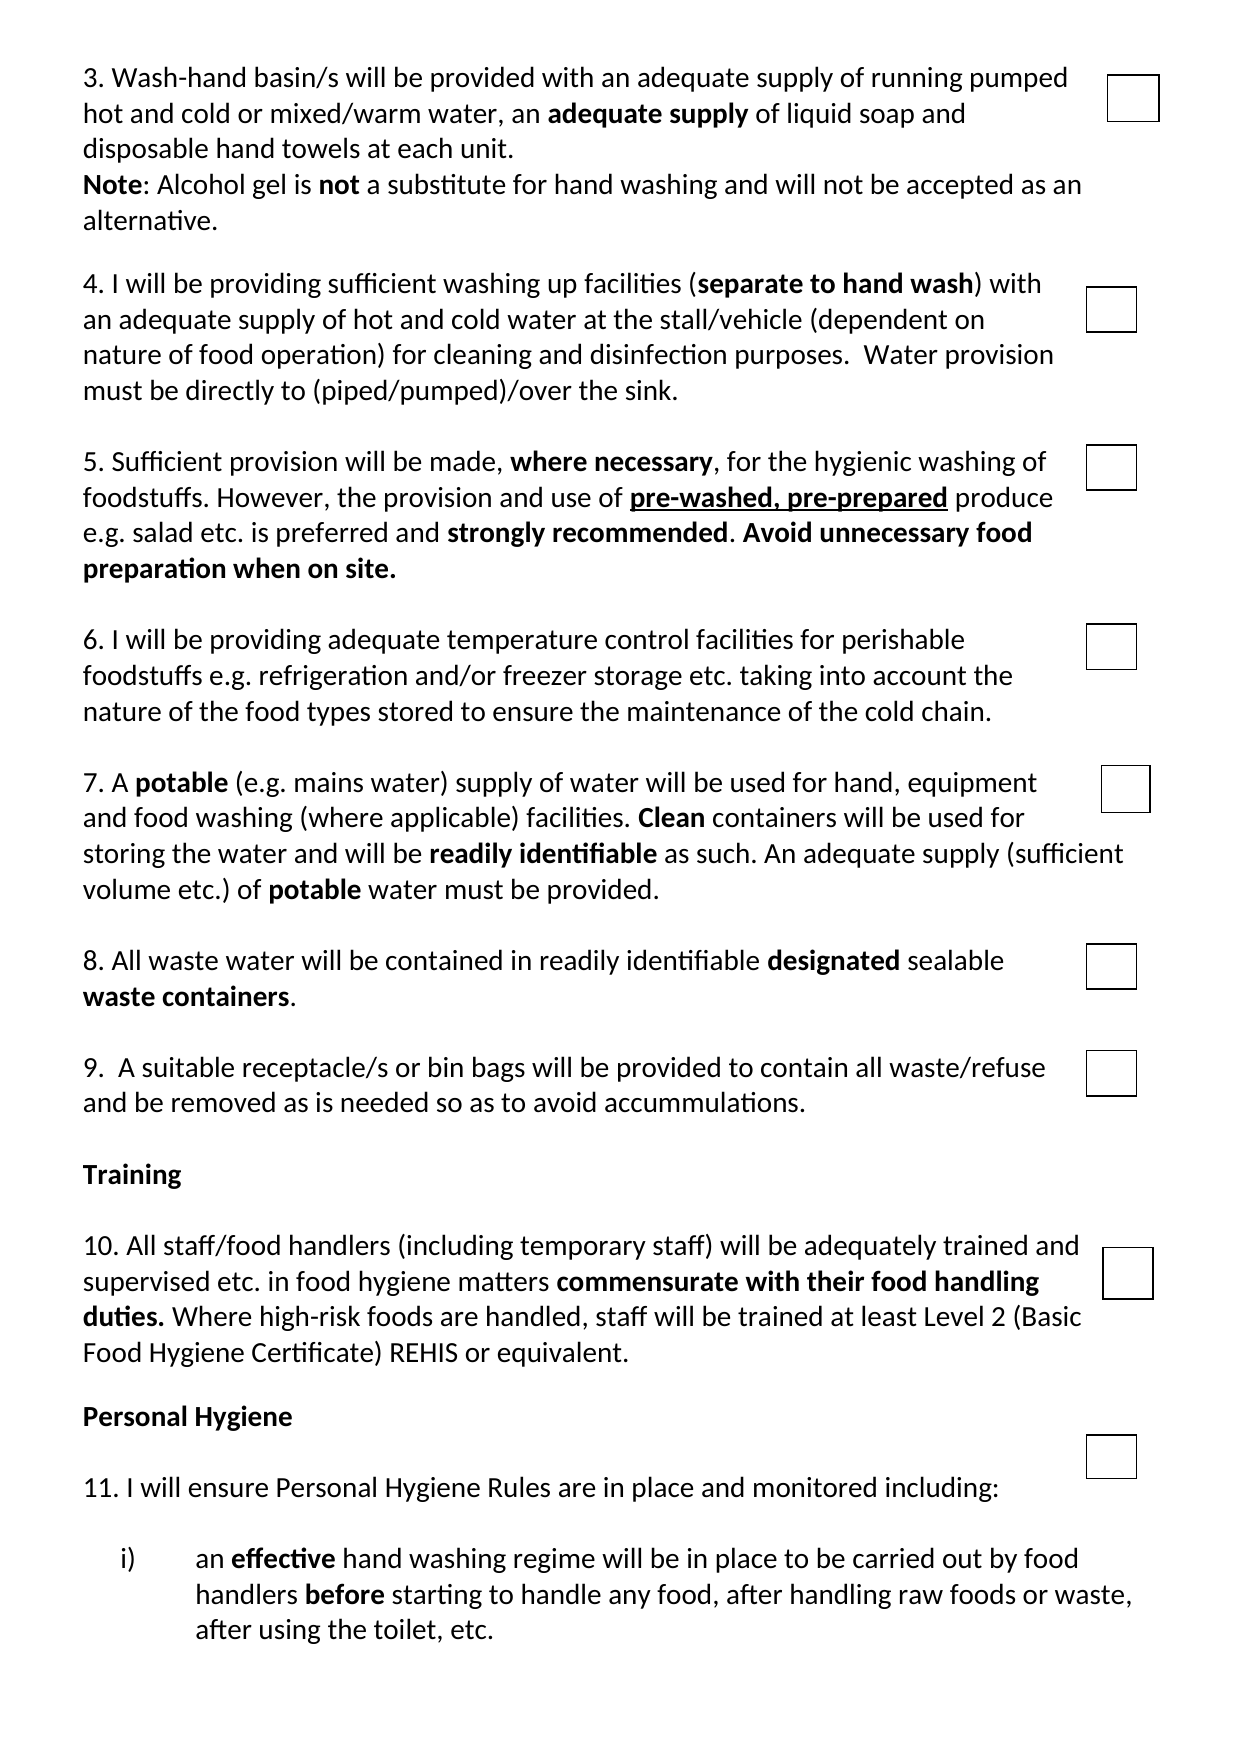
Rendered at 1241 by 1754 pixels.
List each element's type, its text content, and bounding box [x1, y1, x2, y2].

text Personal Hygiene [83, 1398, 1157, 1433]
text Note: Alcohol gel is not a substitute for hand washing and will not be accepted as an alternative. [83, 166, 1157, 237]
text 8. All waste water will be contained in readily identifiable designated sealable waste containers. [83, 942, 1157, 1013]
text 5. Sufficient provision will be made, where necessary, for the hygienic washing of foodstuffs. However, the provision and use of pre-washed, pre-prepared produce e.g. salad etc. is preferred and strongly recommended. Avoid unnecessary food preparation when on site. [83, 443, 1157, 586]
text 6. I will be providing adequate temperature control facilities for perishable foodstuffs e.g. refrigeration and/or freezer storage etc. taking into account the nature of the food types stored to ensure the maintenance of the cold chain. [83, 621, 1157, 728]
text 4. I will be providing sufficient washing up facilities (separate to hand wash) with an adequate supply of hot and cold water at the stall/vehicle (dependent on nature of food operation) for cleaning and disinfection purposes. Water provision must be directly to (piped/pumped)/over the sink. [83, 265, 1157, 408]
text 10. All staff/food handlers (including temporary staff) will be adequately trained and supervised etc. in food hygiene matters commensurate with their food handling duties. Where high-risk foods are handled, staff will be trained at least Level 2 (Basic Food Hygiene Certificate) REHIS or equivalent. [83, 1227, 1157, 1369]
text 7. A potable (e.g. mains water) supply of water will be used for hand, equipment and food washing (where applicable) facilities. Clean containers will be used for storing the water and will be readily identifiable as such. An adequate supply (sufficient volume etc.) of potable water must be provided. [83, 764, 1157, 906]
list an effective hand washing regime will be in place to be carried out by food handlers before starting to handle any food, after handling raw foods or waste, after using the toilet, etc. [120, 1540, 1157, 1647]
text 9. A suitable receptacle/s or bin bags will be provided to contain all waste/refuse and be removed as is needed so as to avoid accummulations. [83, 1049, 1157, 1120]
text 11. I will ensure Personal Hygiene Rules are in place and monitored including: [83, 1469, 1157, 1504]
text 3. Wash-hand basin/s will be provided with an adequate supply of running pumped hot and cold or mixed/warm water, an adequate supply of liquid soap and disposable hand towels at each unit. [83, 59, 1157, 166]
text Training [83, 1156, 1157, 1191]
